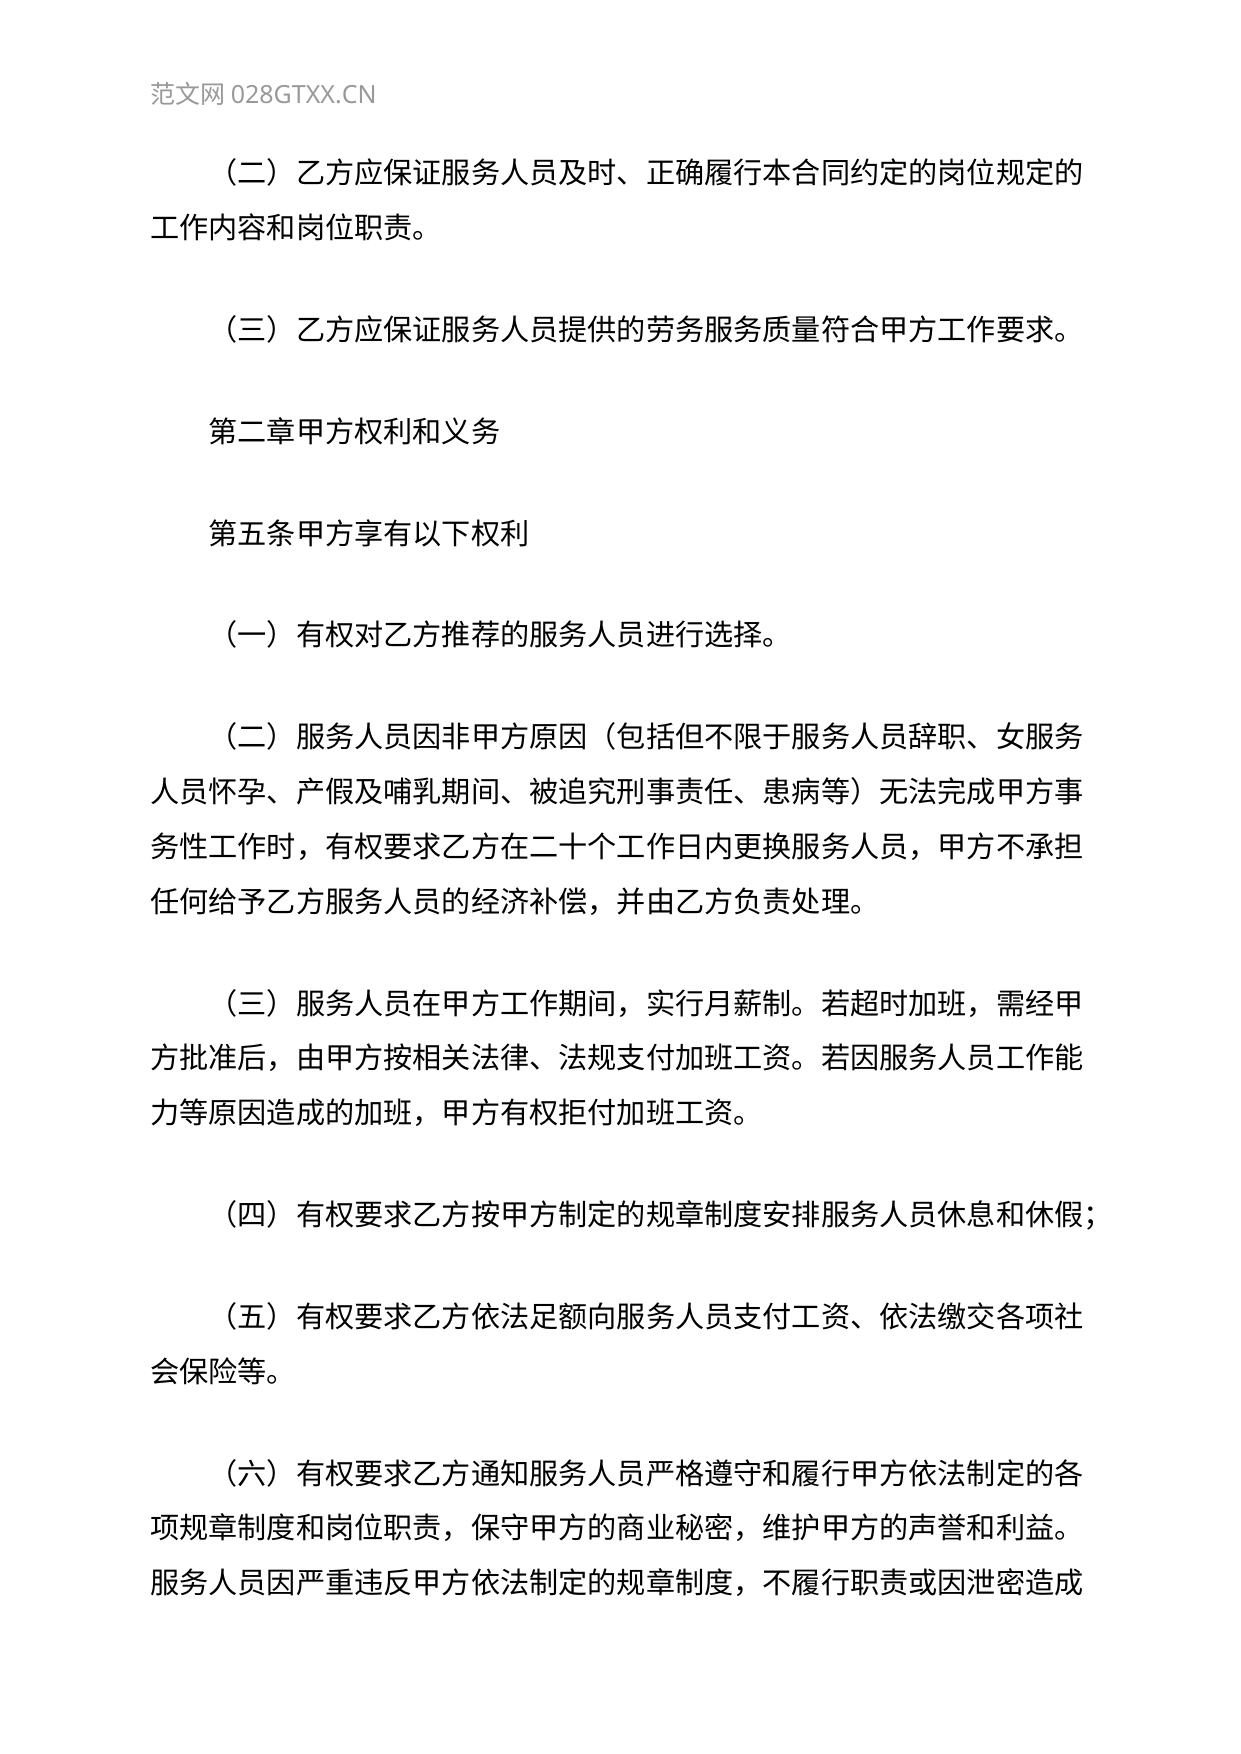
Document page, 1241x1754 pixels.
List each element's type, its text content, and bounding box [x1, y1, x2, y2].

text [150, 1450, 1090, 1602]
text （四）有权要求乙方按甲方制定的规章制度安排服务人员休息和休假； [150, 1192, 1090, 1234]
text （三）乙方应保证服务人员提供的劳务服务质量符合甲方工作要求。 [150, 307, 1090, 349]
text （三）服务人员在甲方工作期间，实行月薪制。若超时加班，需经甲方批准后，由甲方按相关法律、法规支付加班工资。若因服务人员工作能力等原因造成的加班，甲方有权拒付加班工资。 [150, 980, 1090, 1132]
text 第五条甲方享有以下权利 [150, 510, 1090, 552]
text （二）乙方应保证服务人员及时、正确履行本合同约定的岗位规定的工作内容和岗位职责。 [150, 150, 1090, 247]
text 第二章甲方权利和义务 [150, 408, 1090, 451]
text （一）有权对乙方推荐的服务人员进行选择。 [150, 612, 1090, 654]
text （二）服务人员因非甲方原因（包括但不限于服务人员辞职、女服务人员怀孕、产假及哺乳期间、被追究刑事责任、患病等）无法完成甲方事务性工作时，有权要求乙方在二十个工作日内更换服务人员，甲方不承担任何给予乙方服务人员的经济补偿，并由乙方负责处理。 [150, 714, 1090, 921]
text （五）有权要求乙方依法足额向服务人员支付工资、依法缴交各项社会保险等。 [150, 1293, 1090, 1391]
